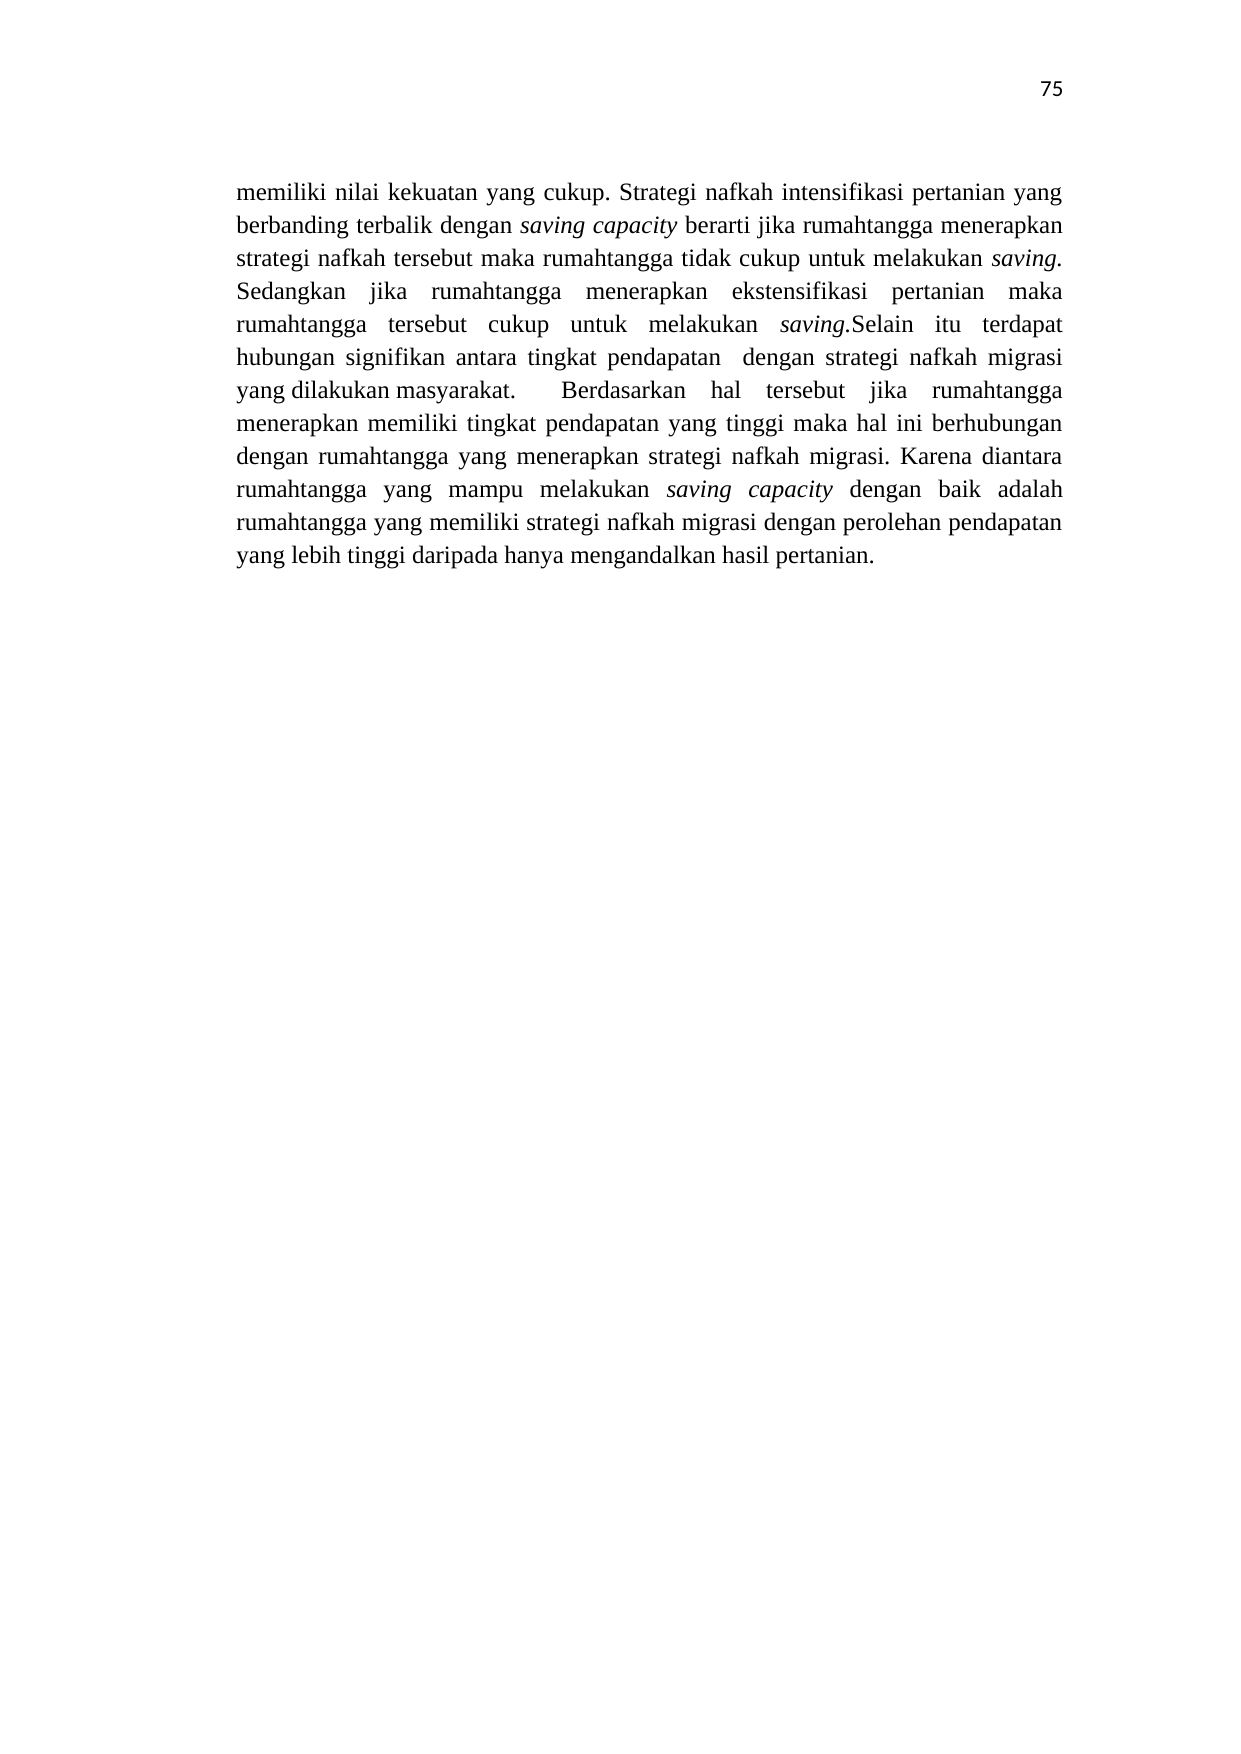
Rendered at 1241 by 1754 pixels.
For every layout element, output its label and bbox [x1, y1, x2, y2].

text [236, 177, 1063, 569]
